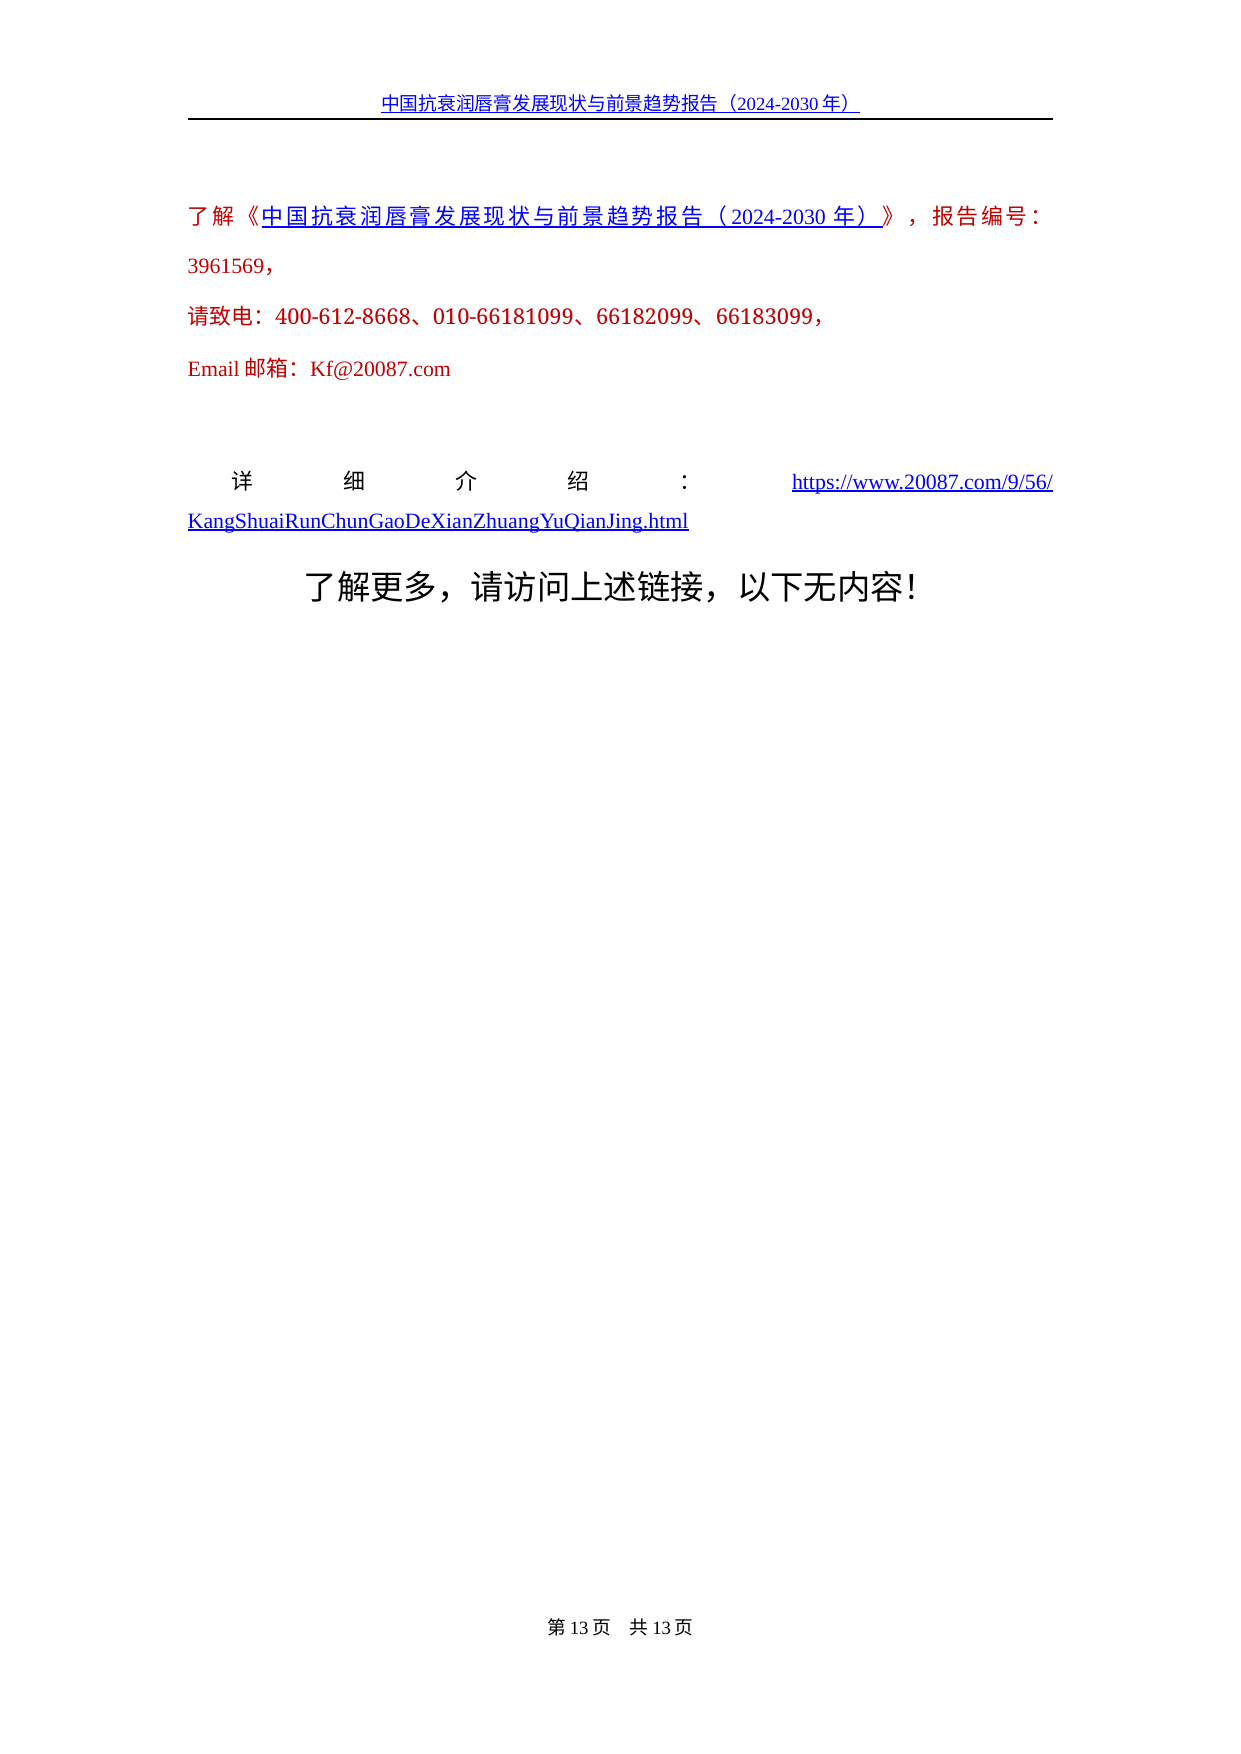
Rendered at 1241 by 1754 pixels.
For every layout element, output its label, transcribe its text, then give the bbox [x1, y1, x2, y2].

text 详细介绍：https://www.20087.com/9/56/KangShuaiRunChunGaoDeXianZhuangYuQianJing.html [187, 463, 1053, 536]
text 请致电：400-612-8668、010-66181099、66182099、66183099， [187, 299, 1053, 331]
text Email邮箱：Kf@20087.com [187, 350, 1053, 383]
text 了解《中国抗衰润唇膏发展现状与前景趋势报告（2024-2030年）》，报告编号：3961569， [187, 198, 1053, 280]
title 了解更多，请访问上述链接，以下无内容！ [187, 552, 1053, 617]
